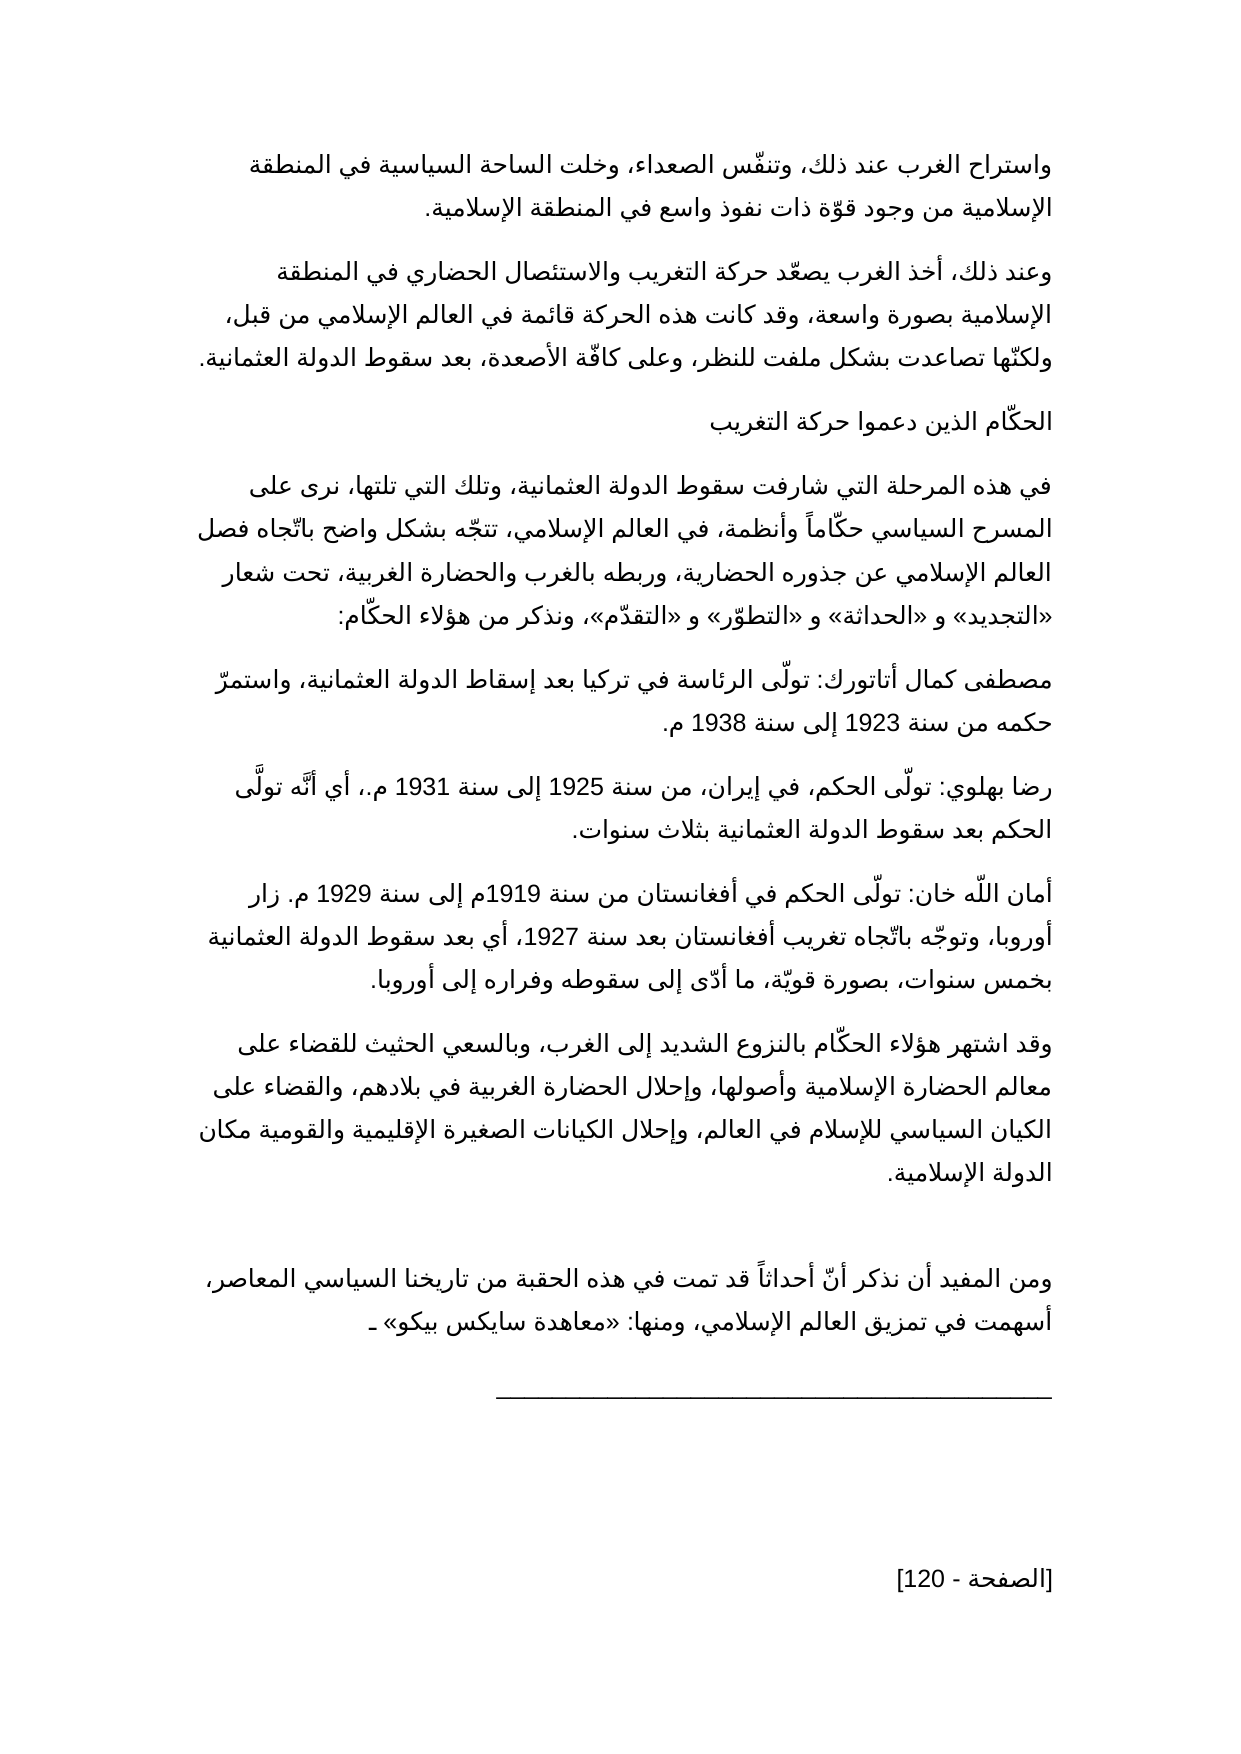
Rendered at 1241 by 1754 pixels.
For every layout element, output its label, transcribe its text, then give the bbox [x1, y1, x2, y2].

text ومن المفيد أن نذكر أنّ أحداثاً قد تمت في هذه الحقبة من تاريخنا السياسي المعاصر، أسهمت في تمزيق العالم الإسلامي، ومنها: «معاهدة سايكس بيكو» ـ [187, 1264, 1053, 1336]
text ________________________________________ [187, 1371, 1053, 1400]
text واستراح الغرب عند ذلك، وتنفّس الصعداء، وخلت الساحة السياسية في المنطقة الإسلامية من وجود قوّة ذات نفوذ واسع في المنطقة الإسلامية. [187, 150, 1053, 222]
text مصطفى‏ كمال أتاتورك: تولّى الرئاسة في تركيا بعد إسقاط الدولة العثمانية، واستمرّ حكمه من سنة 1923 إلى‏ سنة 1938 م. [187, 664, 1053, 736]
text الحكّام الذين دعموا حركة التغريب‏ [187, 407, 1053, 436]
text وعند ذلك، أخذ الغرب يصعّد حركة التغريب والاستئصال الحضاري في المنطقة الإسلامية بصورة واسعة، وقد كانت هذه الحركة قائمة في العالم الإسلامي من قبل، ولكنّها تصاعدت بشكل ملفت للنظر، وعلى‏ كافّة الأصعدة، بعد سقوط الدولة العثمانية. [187, 257, 1053, 372]
text رضا بهلوي: تولّى الحكم، في إيران، من سنة 1925 إلى‏ سنة 1931 م.، أي أنَّه تولَّى الحكم بعد سقوط الدولة العثمانية بثلاث سنوات. [187, 772, 1053, 843]
text [الصفحة - 120] [187, 1564, 1053, 1593]
text أمان اللّه خان: تولّى الحكم في أفغانستان من سنة 1919م إلى‏ سنة 1929 م. زار أوروبا، وتوجّه باتّجاه تغريب أفغانستان بعد سنة 1927، أي بعد سقوط الدولة العثمانية بخمس سنوات، بصورة قويّة، ما أدّى‏ إلى‏ سقوطه وفراره إلى‏ أوروبا. [187, 879, 1053, 994]
text وقد اشتهر هؤلاء الحكّام بالنزوع الشديد إلى الغرب، وبالسعي الحثيث للقضاء على‏ معالم الحضارة الإسلامية وأصولها، وإحلال الحضارة الغربية في بلادهم، والقضاء على الكيان السياسي للإسلام في العالم، وإحلال الكيانات الصغيرة الإقليمية والقومية مكان الدولة الإسلامية. [187, 1029, 1053, 1229]
text في هذه المرحلة التي شارفت سقوط الدولة العثمانية، وتلك التي تلتها، نرى‏ على المسرح السياسي حكّاماً وأنظمة، في العالم الإسلامي، تتجّه بشكل واضح باتّجاه فصل العالم الإسلامي عن جذوره الحضارية، وربطه بالغرب والحضارة الغربية، تحت شعار «التجديد» و «الحداثة» و «التطوّر» و «التقدّم»، ونذكر من هؤلاء الحكّام: [187, 471, 1053, 629]
